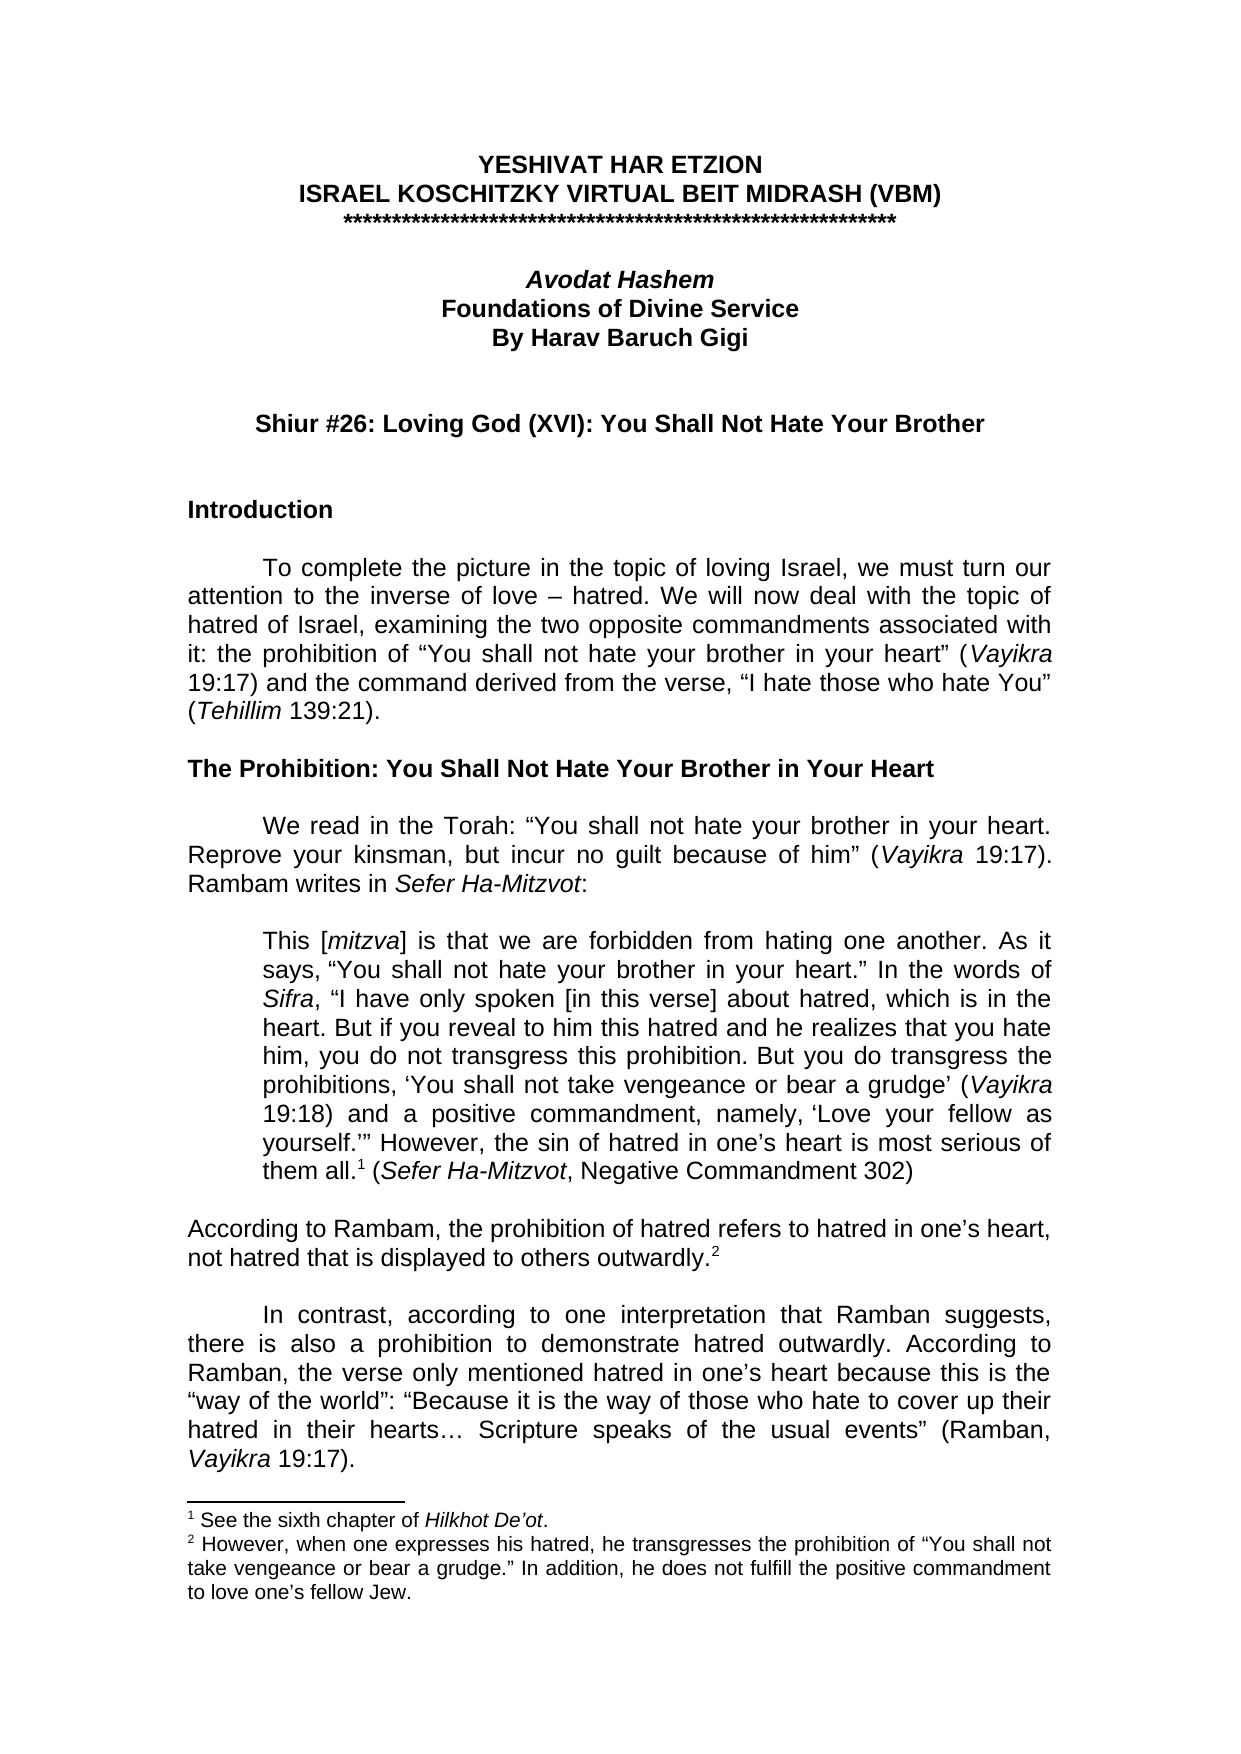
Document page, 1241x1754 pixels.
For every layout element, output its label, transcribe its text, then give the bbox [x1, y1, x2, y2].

text We read in the Torah: “You shall not hate your brother in your heart. Reprove your kinsman, but incur no guilt because of him” (Vayikra 19:17). Rambam writes in Sefer Ha-Mitzvot: [187, 811, 1053, 897]
text ISRAEL KOSCHITZKY VIRTUAL BEIT MIDRASH (VBM) [187, 179, 1053, 207]
text Avodat Hashem [187, 265, 1053, 294]
text To complete the picture in the topic of loving Israel, we must turn our attention to the inverse of love – hatred. We will now deal with the topic of hatred of Israel, examining the two opposite commandments associated with it: the prohibition of “You shall not hate your brother in your heart” (Vayikra 19:17) and the command derived from the verse, “I hate those who hate You” (Tehillim 139:21). [187, 552, 1053, 725]
text Shiur #26: Loving God (XVI): You Shall Not Hate Your Brother [187, 409, 1053, 437]
text By Harav Baruch Gigi [187, 322, 1053, 351]
text Introduction [187, 495, 1053, 524]
text YESHIVAT HAR ETZION [187, 150, 1053, 179]
text According to Rambam, the prohibition of hatred refers to hatred in one’s heart, not hatred that is displayed to others outwardly. [187, 1214, 1053, 1271]
text Foundations of Divine Service [187, 294, 1053, 322]
text This [mitzva] is that we are forbidden from hating one another. As it says, “You shall not hate your brother in your heart.” In the words of Sifra, “I have only spoken [in this verse] about hatred, which is in the heart. But if you reveal to him this hatred and he realizes that you hate him, you do not transgress this prohibition. But you do transgress the prohibitions, ‘You shall not take vengeance or bear a grudge’ (Vayikra 19:18) and a positive commandment, namely, ‘Love your fellow as yourself.’” However, the sin of hatred in one’s heart is most serious of them all. (Sefer Ha-Mitzvot, Negative Commandment 302) [262, 926, 1053, 1185]
text The Prohibition: You Shall Not Hate Your Brother in Your Heart [187, 754, 1053, 782]
text In contrast, according to one interpretation that Ramban suggests, there is also a prohibition to demonstrate hatred outwardly. According to Ramban, the verse only mentioned hatred in one’s heart because this is the “way of the world”: “Because it is the way of those who hate to cover up their hatred in their hearts… Scripture speaks of the usual events” (Ramban, Vayikra 19:17). [187, 1300, 1053, 1472]
text ********************************************************* [187, 207, 1053, 236]
